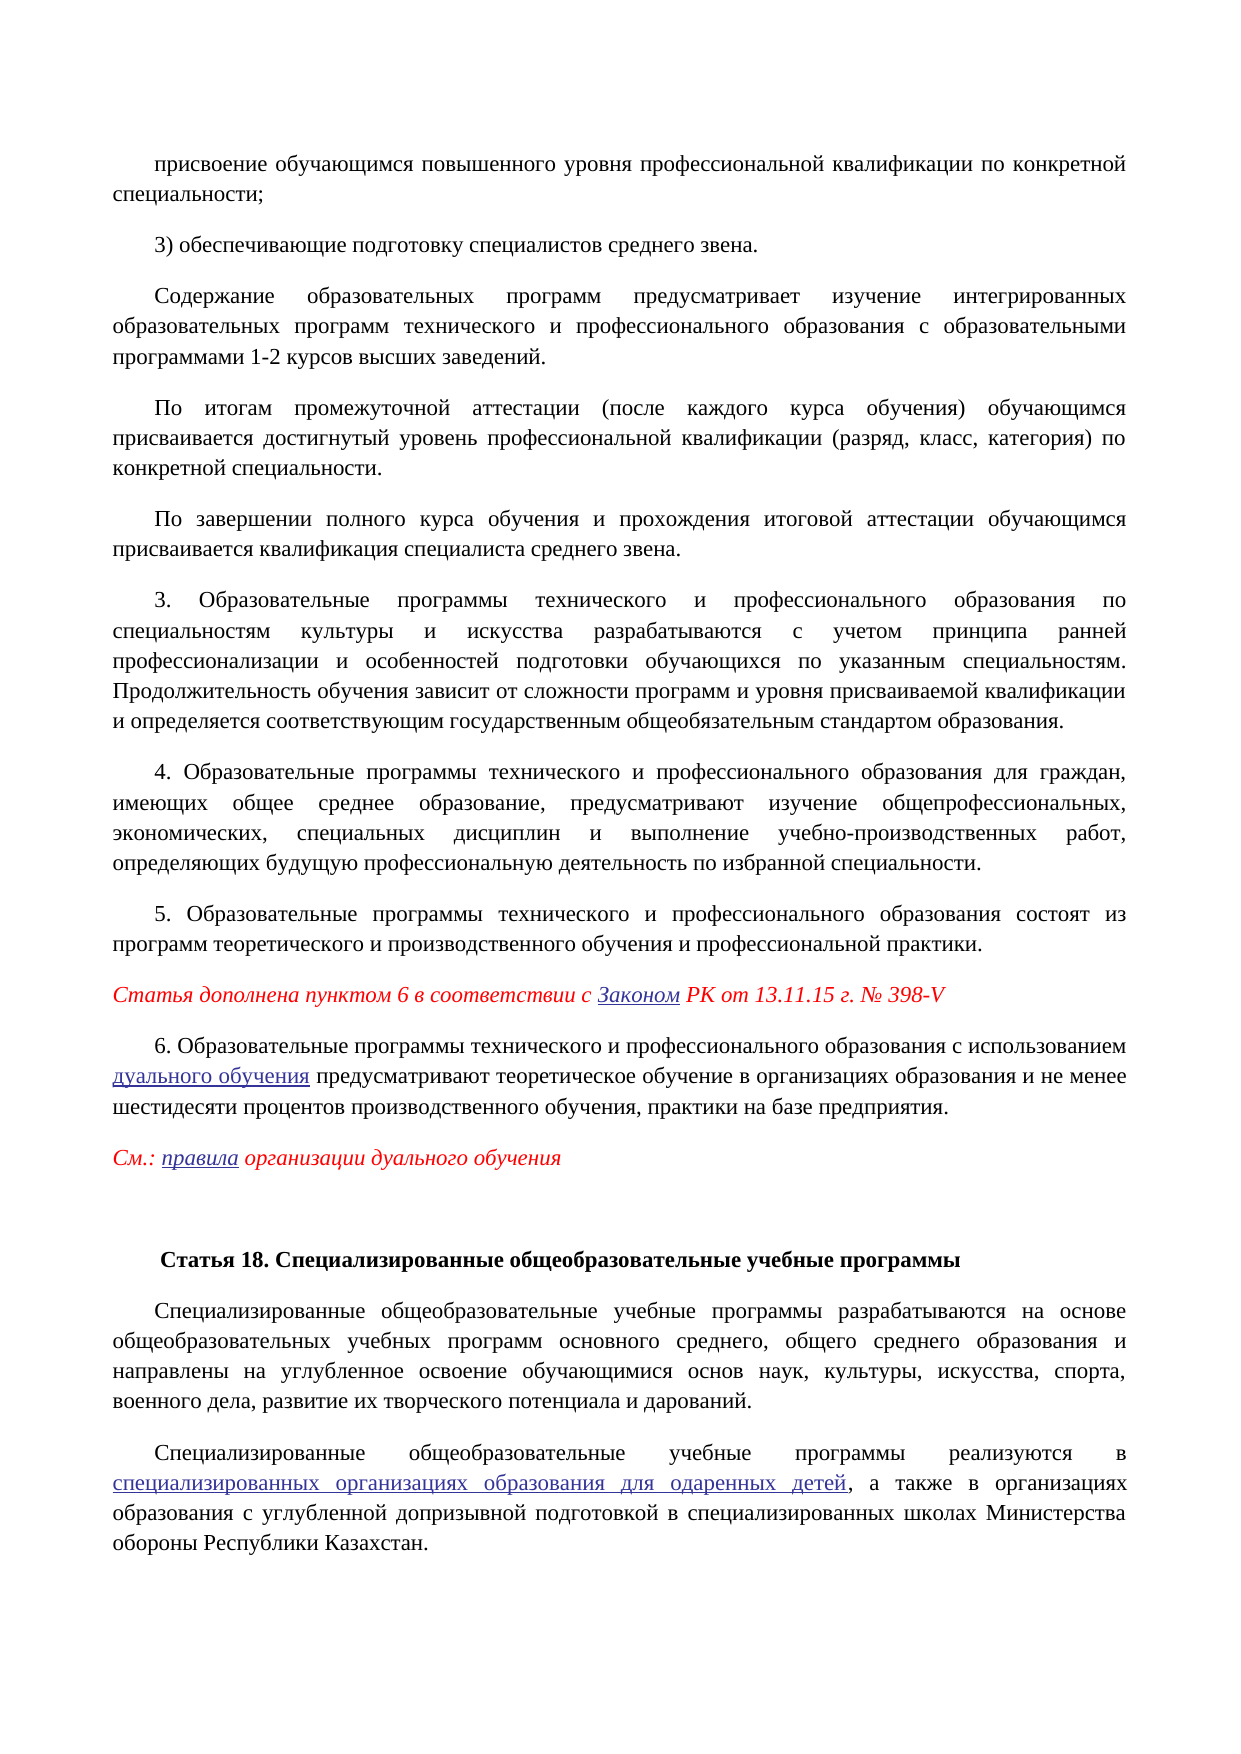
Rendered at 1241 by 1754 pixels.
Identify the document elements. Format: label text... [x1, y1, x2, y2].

text 5. Образовательные программы технического и профессионального образования состоят из программ теоретического и производственного обучения и профессиональной практики. [112, 900, 1128, 957]
text Содержание образовательных программ предусматривает изучение интегрированных образовательных программ технического и профессионального образования с образовательными программами 1-2 курсов высших заведений. [112, 282, 1128, 369]
text присвоение обучающимся повышенного уровня профессиональной квалификации по конкретной специальности; [112, 150, 1128, 207]
text Статья дополнена пунктом 6 в соответствии с Законом РК от 13.11.15 г. № 398-V [112, 981, 1128, 1008]
text См.: правила организации дуального обучения [112, 1144, 1128, 1170]
text Специализированные общеобразовательные учебные программы разрабатываются на основе общеобразовательных учебных программ основного среднего, общего среднего образования и направлены на углубленное освоение обучающимися основ наук, культуры, искусства, спорта, военного дела, развитие их творческого потенциала и дарований. [112, 1297, 1128, 1414]
text Статья 18. Специализированные общеобразовательные учебные программы [112, 1246, 1128, 1272]
text По завершении полного курса обучения и прохождения итоговой аттестации обучающимся присваивается квалификация специалиста среднего звена. [112, 505, 1128, 562]
text По итогам промежуточной аттестации (после каждого курса обучения) обучающимся присваивается достигнутый уровень профессиональной квалификации (разряд, класс, категория) по конкретной специальности. [112, 394, 1128, 481]
text 4. Образовательные программы технического и профессионального образования для граждан, имеющих общее среднее образование, предусматривают изучение общепрофессиональных, экономических, специальных дисциплин и выполнение учебно-производственных работ, определяющих будущую профессиональную деятельность по избранной специальности. [112, 758, 1128, 875]
text 3. Образовательные программы технического и профессионального образования по специальностям культуры и искусства разрабатываются с учетом принципа ранней профессионализации и особенностей подготовки обучающихся по указанным специальностям. Продолжительность обучения зависит от сложности программ и уровня присваиваемой квалификации и определяется соответствующим государственным общеобязательным стандартом образования. [112, 586, 1128, 734]
text 6. Образовательные программы технического и профессионального образования с использованием дуального обучения предусматривают теоретическое обучение в организациях образования и не менее шестидесяти процентов производственного обучения, практики на базе предприятия. [112, 1032, 1128, 1119]
text Специализированные общеобразовательные учебные программы реализуются в специализированных организациях образования для одаренных детей, а также в организациях образования с углубленной допризывной подготовкой в специализированных школах Министерства обороны Республики Казахстан. [112, 1438, 1128, 1556]
text 3) обеспечивающие подготовку специалистов среднего звена. [112, 231, 1128, 258]
